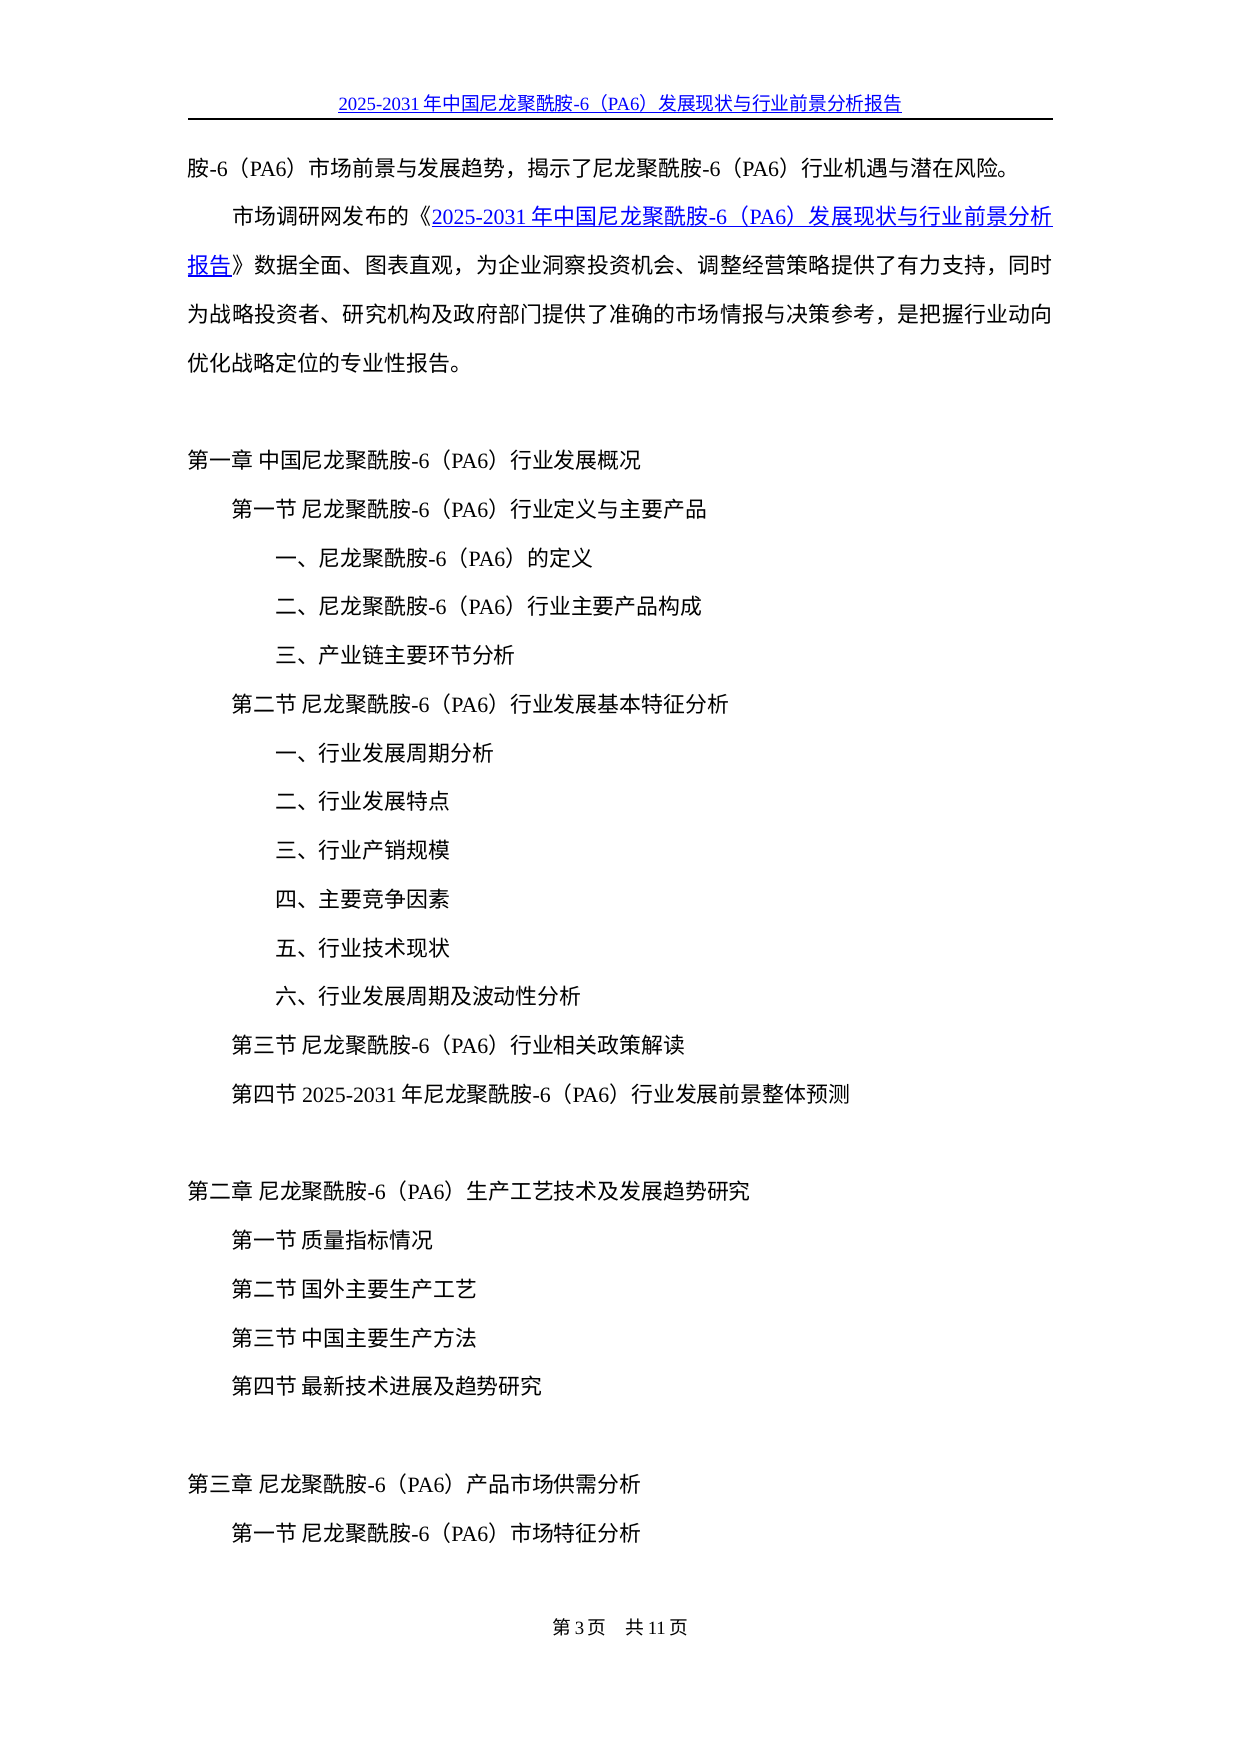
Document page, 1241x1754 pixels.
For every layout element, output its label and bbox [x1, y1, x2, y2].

text [187, 150, 1053, 1548]
